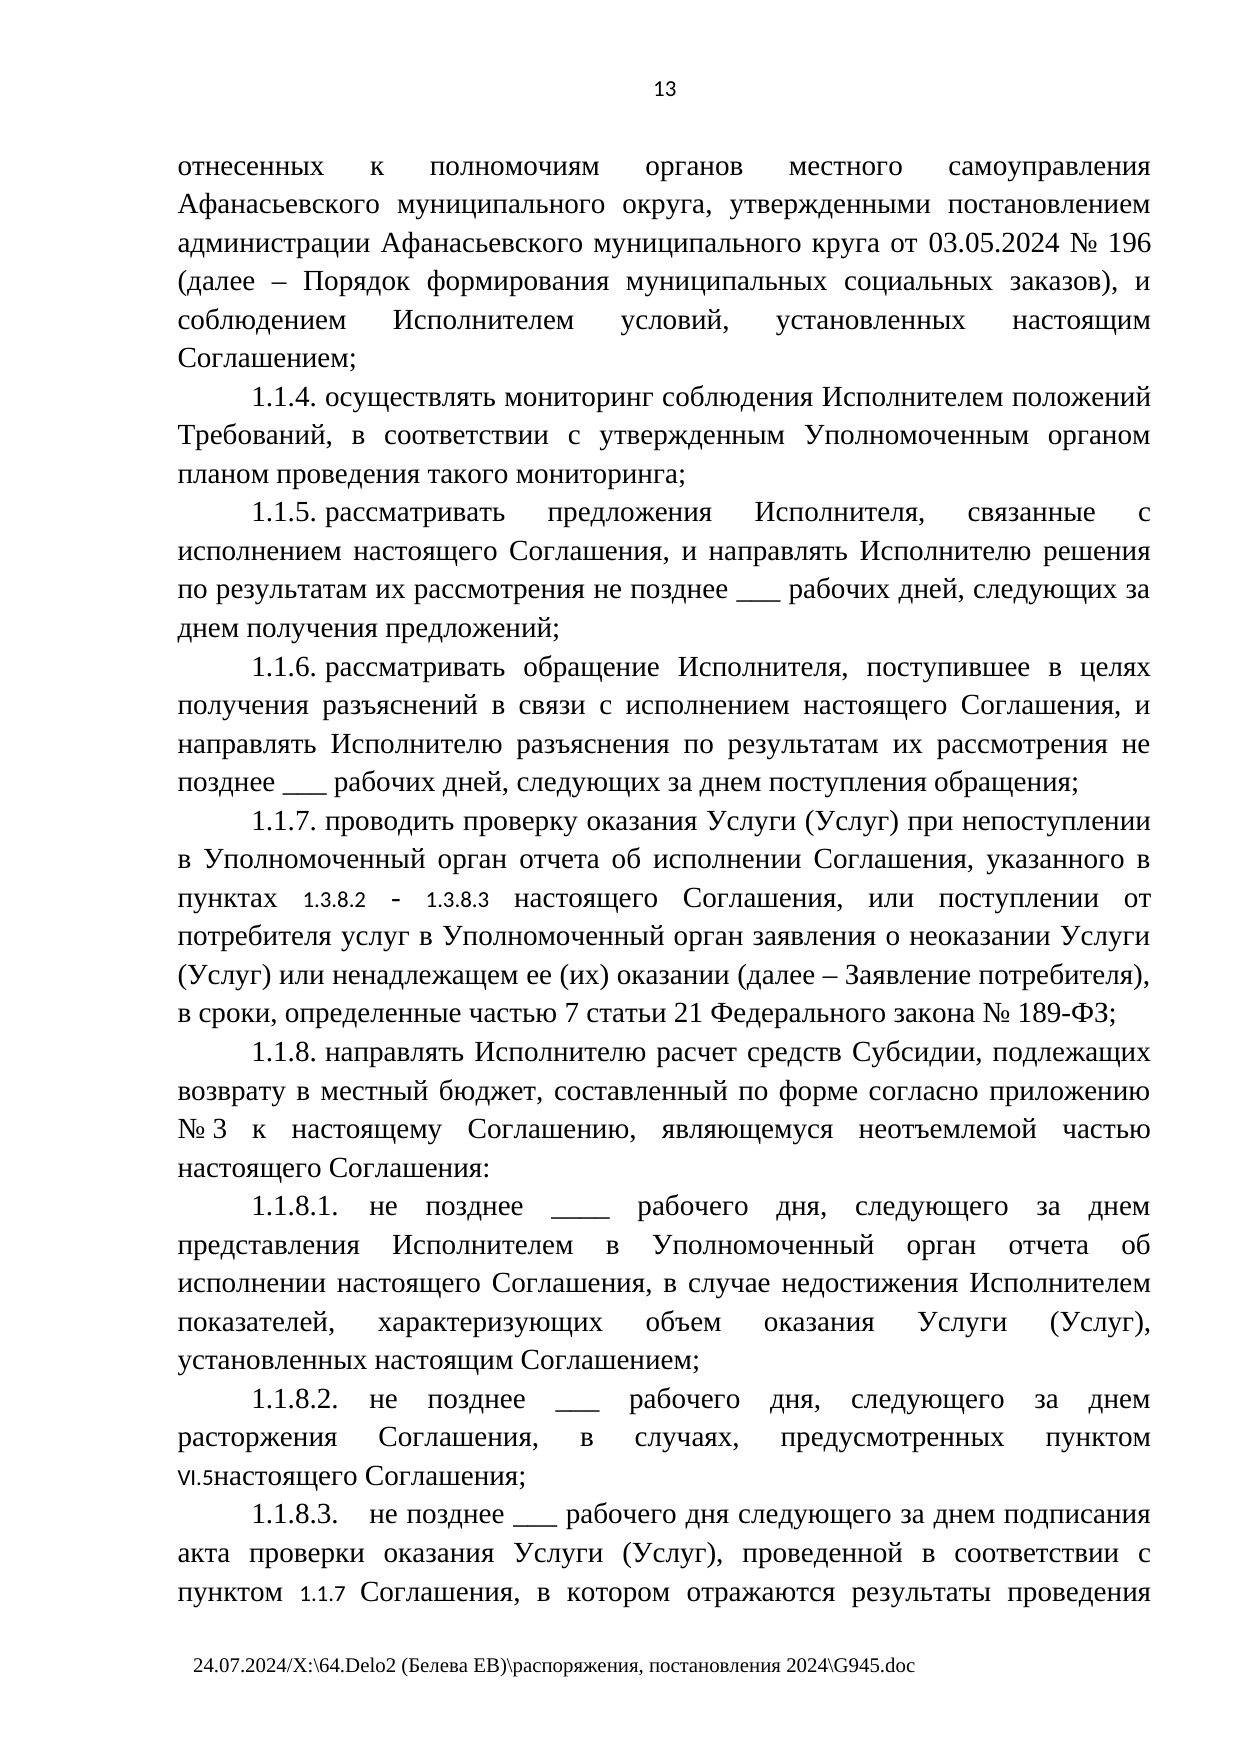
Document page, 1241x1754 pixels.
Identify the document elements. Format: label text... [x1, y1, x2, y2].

list проводить проверку оказания Услуги (Услуг) при непоступлении в Уполномоченный орган отчета об исполнении Соглашения, указанного в пунктах 1.3.8.2 - 1.3.8.3 настоящего Соглашения, или поступлении от потребителя услуг в Уполномоченный орган заявления о неоказании Услуги (Услуг) или ненадлежащем ее (их) оказании (далее – Заявление потребителя), в сроки, определенные частью 7 статьи 21 Федерального закона № 189-ФЗ; [177, 803, 1152, 1029]
list не позднее ___ рабочего дня, следующего за днем расторжения Соглашения, в случаях, предусмотренных пунктом 6.5настоящего Соглашения; [177, 1381, 1152, 1492]
list рассматривать обращение Исполнителя, поступившее в целях получения разъяснений в связи с исполнением настоящего Соглашения, и направлять Исполнителю разъяснения по результатам их рассмотрения не позднее ___ рабочих дней, следующих за днем поступления обращения; [177, 649, 1152, 798]
list не позднее ____ рабочего дня, следующего за днем представления Исполнителем в Уполномоченный орган отчета об исполнении настоящего Соглашения, в случае недостижения Исполнителем показателей, характеризующих объем оказания Услуги (Услуг), установленных настоящим Соглашением; [177, 1188, 1152, 1376]
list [177, 148, 1152, 374]
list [177, 1497, 1152, 1607]
list рассматривать предложения Исполнителя, связанные с исполнением настоящего Соглашения, и направлять Исполнителю решения по результатам их рассмотрения не позднее ___ рабочих дней, следующих за днем получения предложений; [177, 494, 1152, 644]
list направлять Исполнителю расчет средств Субсидии, подлежащих возврату в местный бюджет, составленный по форме согласно приложению № 3 к настоящему Соглашению, являющемуся неотъемлемой частью настоящего Соглашения: [177, 1034, 1152, 1183]
list осуществлять мониторинг соблюдения Исполнителем положений Требований, в соответствии с утвержденным Уполномоченным органом планом проведения такого мониторинга; [177, 379, 1152, 489]
